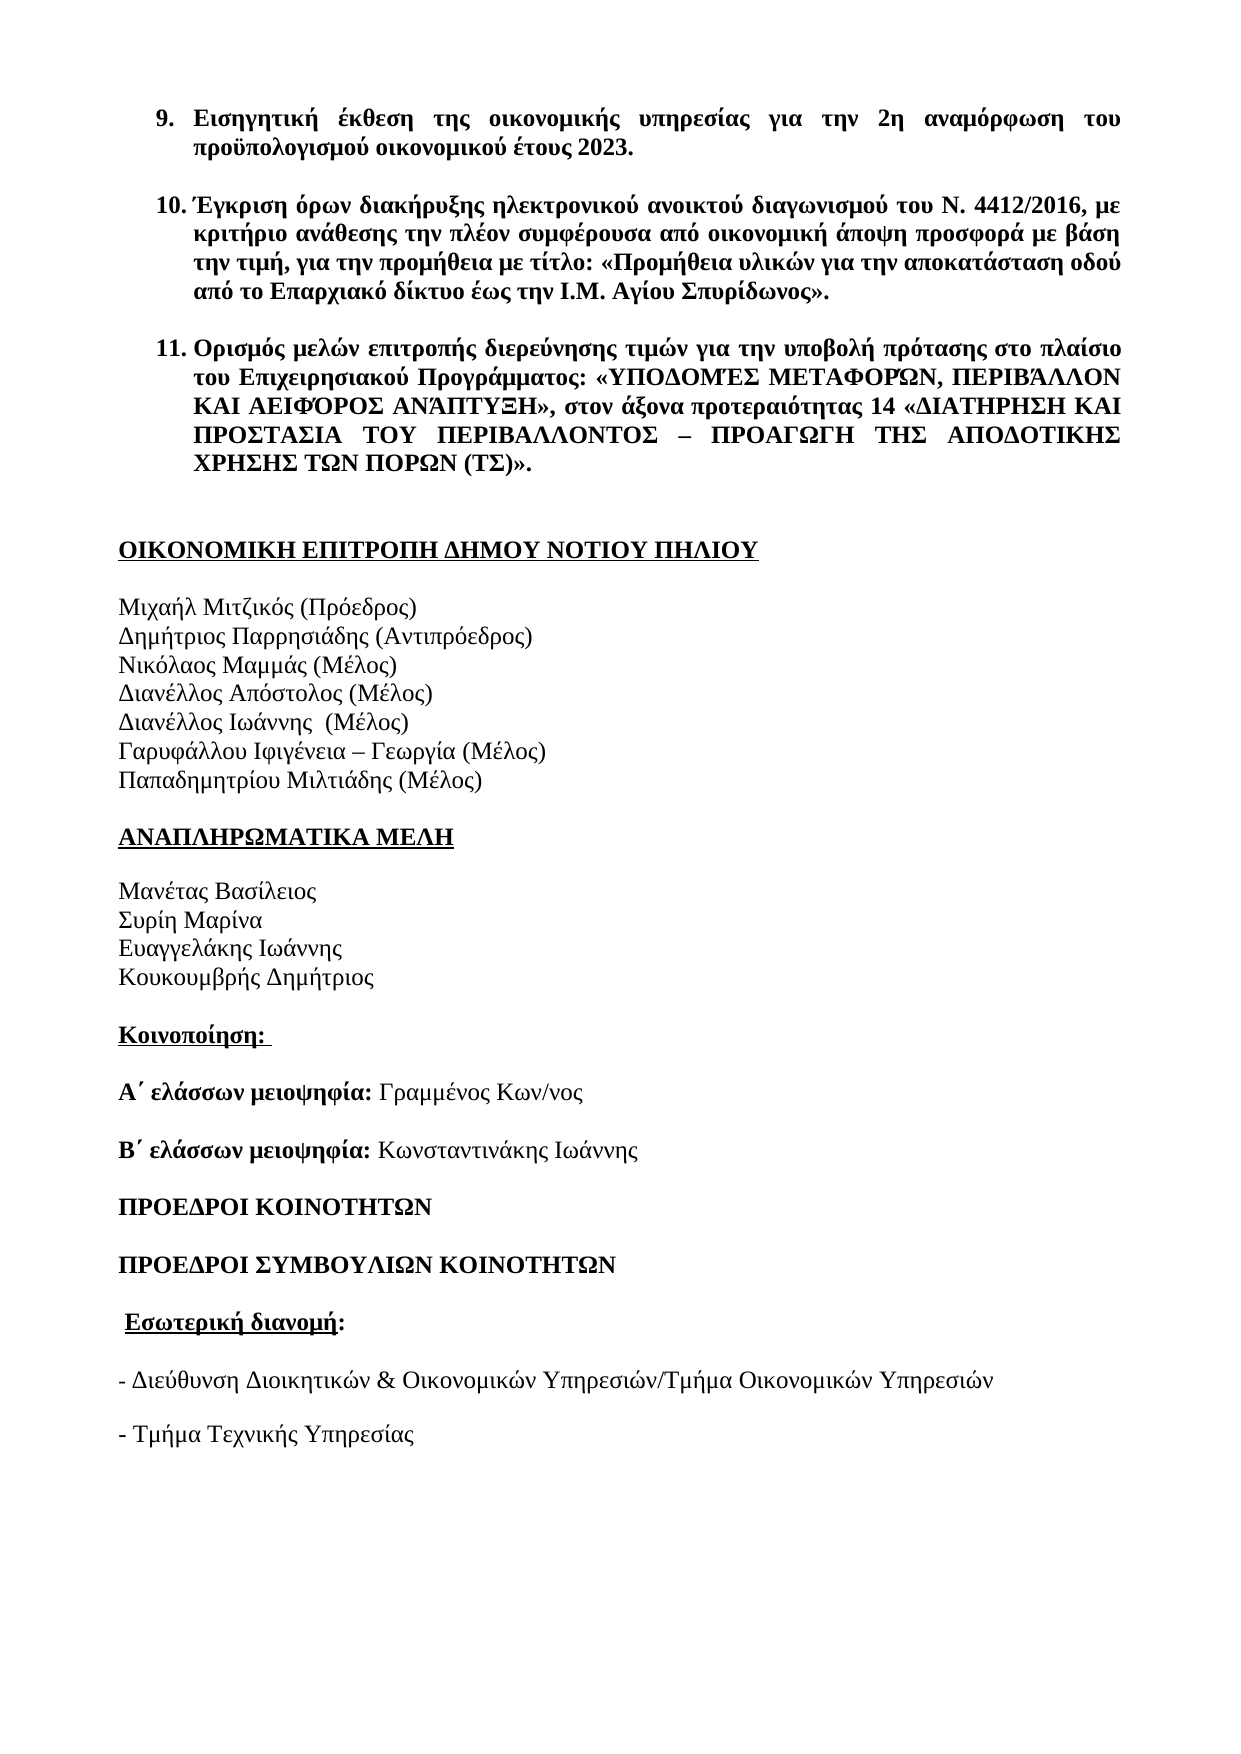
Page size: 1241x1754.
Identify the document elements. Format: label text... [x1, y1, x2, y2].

text Εσωτερική διανομή: [118, 1307, 1122, 1336]
list Ορισμός μελών επιτροπής διερεύνησης τιμών για την υποβολή πρότασης στο πλαίσιο του Επιχειρησιακού Προγράμματος: «ΥΠΟΔΟΜΈΣ ΜΕΤΑΦΟΡΏΝ, ΠΕΡΙΒΆΛΛΟΝ ΚΑΙ ΑΕΙΦΌΡΟΣ ΑΝΆΠΤΥΞΗ», στον άξονα προτεραιότητας 14 «ΔΙΑΤΗΡΗΣΗ ΚΑΙ ΠΡΟΣΤΑΣΙΑ ΤΟΥ ΠΕΡΙΒΑΛΛΟΝΤΟΣ – ΠΡΟΑΓΩΓΗ ΤΗΣ ΑΠΟΔΟΤΙΚΗΣ ΧΡΗΣΗΣ ΤΩΝ ΠΟΡΩΝ (ΤΣ)». [156, 333, 1122, 477]
text - Διεύθυνση Διοικητικών & Οικονομικών Υπηρεσιών/Τμήμα Οικονομικών Υπηρεσιών [118, 1365, 1122, 1393]
list Εισηγητική έκθεση της οικονομικής υπηρεσίας για την 2η αναμόρφωση του προϋπολογισμού οικονομικού έτους 2023. [156, 103, 1122, 161]
text Διανέλλος Ιωάννης (Μέλος) [118, 707, 1122, 736]
text Συρίη Μαρίνα [118, 905, 1122, 933]
list Έγκριση όρων διακήρυξης ηλεκτρονικού ανοικτού διαγωνισμού του Ν. 4412/2016, με κριτήριο ανάθεσης την πλέον συμφέρουσα από οικονομική άποψη προσφορά με βάση την τιμή, για την προμήθεια με τίτλο: «Προμήθεια υλικών για την αποκατάσταση οδού από το Επαρχιακό δίκτυο έως την Ι.Μ. Αγίου Σπυρίδωνος». [156, 190, 1122, 305]
text Μιχαήλ Μιτζικός (Πρόεδρος) [118, 592, 1122, 621]
text Β΄ ελάσσων μειοψηφία: Κωνσταντινάκης Ιωάννης [118, 1135, 1122, 1163]
text Δημήτριος Παρρησιάδης (Αντιπρόεδρος) [118, 621, 1122, 650]
text Ευαγγελάκης Ιωάννης [118, 933, 1122, 962]
text ΟΙΚΟΝΟΜΙΚΗ ΕΠΙΤΡΟΠΗ ΔΗΜΟΥ ΝΟΤΙΟΥ ΠΗΛΙΟΥ [118, 535, 1122, 563]
text Γαρυφάλλου Ιφιγένεια – Γεωργία (Μέλος) [118, 736, 1122, 765]
text Νικόλαος Μαμμάς (Μέλος) [118, 650, 1122, 678]
text ΠΡΟΕΔΡΟΙ ΣΥΜΒΟΥΛΙΩΝ ΚΟΙΝΟΤΗΤΩΝ [118, 1250, 1122, 1278]
text Παπαδημητρίου Μιλτιάδης (Μέλος) [118, 765, 1122, 793]
text Μανέτας Βασίλειος [118, 876, 1122, 905]
text Α΄ ελάσσων μειοψηφία: Γραμμένος Κων/νος [118, 1077, 1122, 1106]
text Κουκουμβρής Δημήτριος [118, 962, 1122, 991]
text ΠΡΟΕΔΡΟΙ ΚΟΙΝΟΤΗΤΩΝ [118, 1192, 1122, 1221]
text ΑΝΑΠΛΗΡΩΜΑΤΙΚΑ ΜΕΛΗ [118, 822, 1122, 851]
text Διανέλλος Απόστολος (Μέλος) [118, 678, 1122, 707]
text Κοινοποίηση: [118, 1020, 1122, 1048]
text - Τμήμα Τεχνικής Υπηρεσίας [118, 1419, 1122, 1447]
